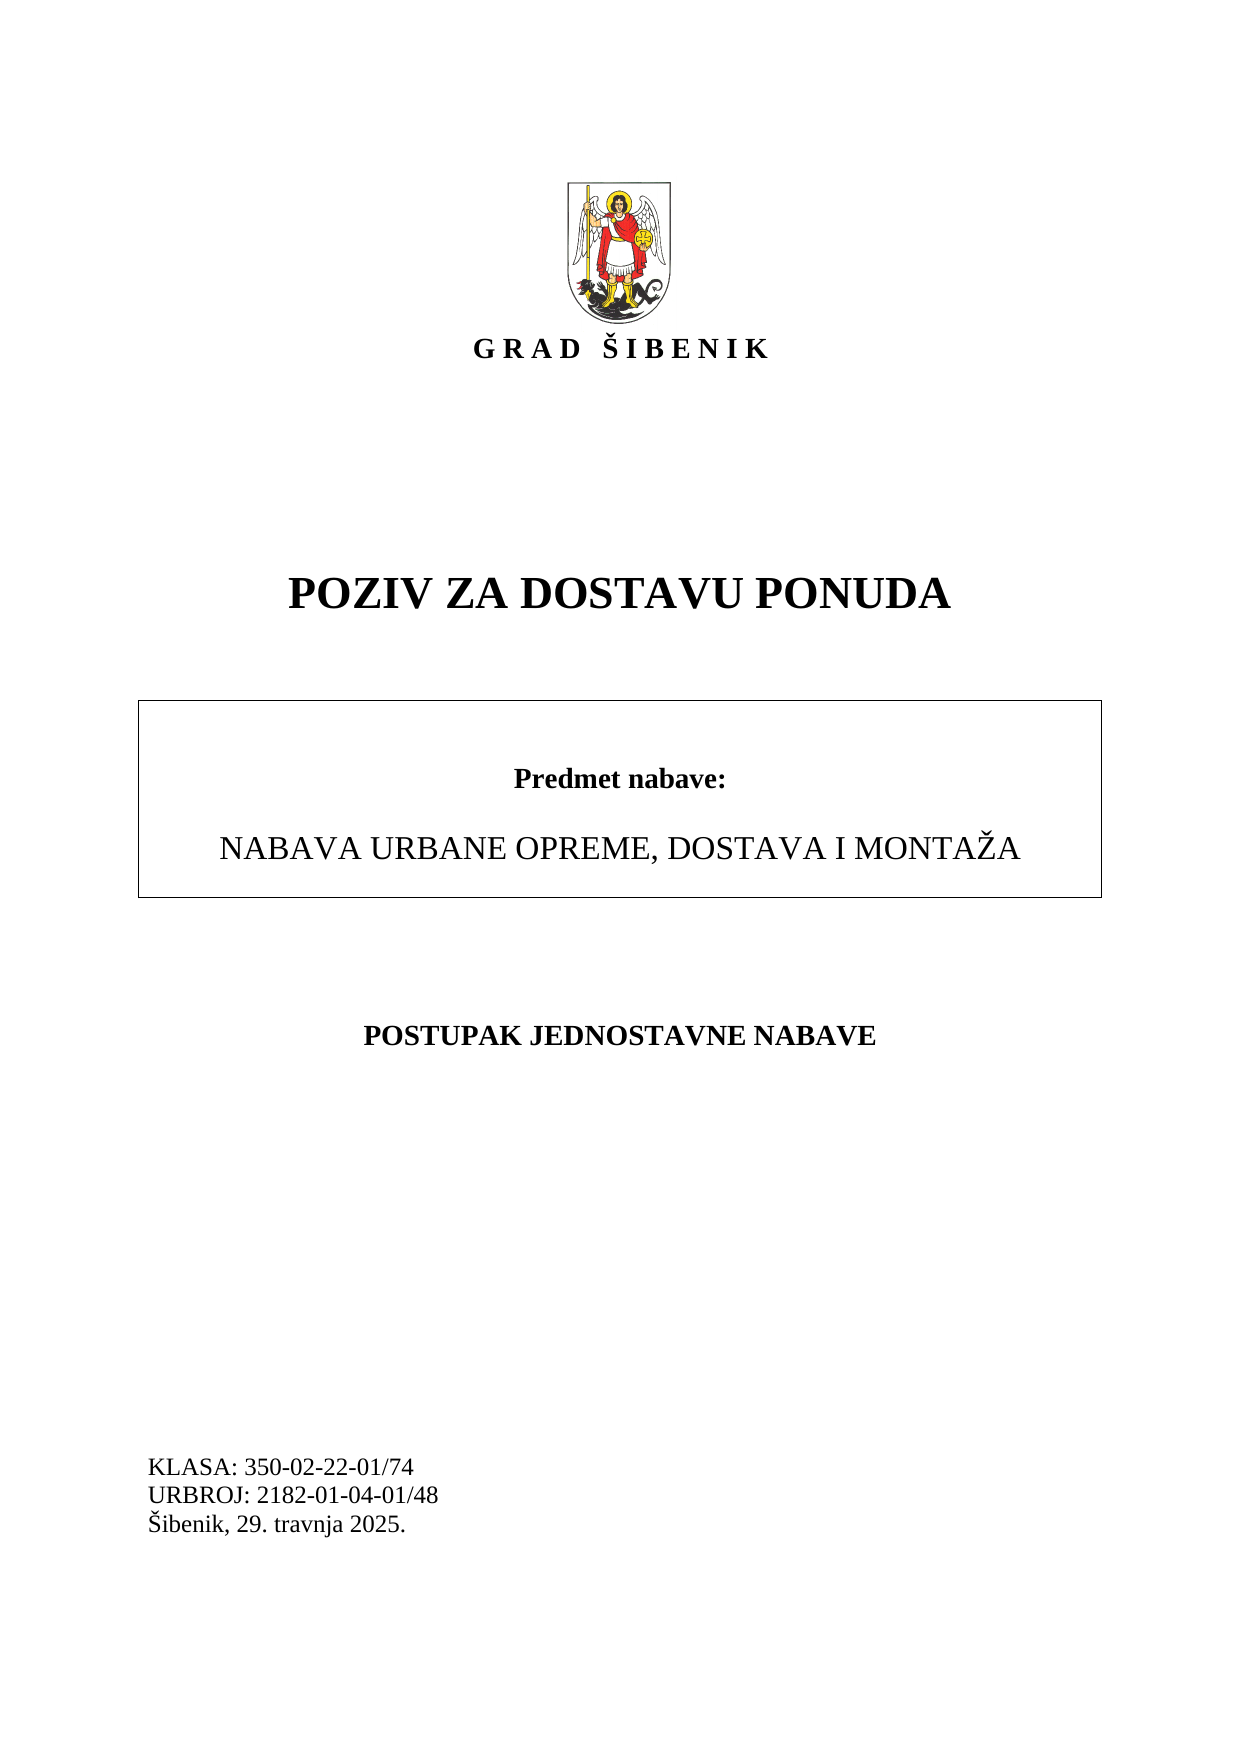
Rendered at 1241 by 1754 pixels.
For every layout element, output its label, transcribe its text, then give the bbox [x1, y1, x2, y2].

text KLASA: 350-02-22-01/74 [148, 1452, 1092, 1480]
text URBROJ: 2182-01-04-01/48 [148, 1480, 1092, 1509]
text NABAVA URBANE OPREME, DOSTAVA I MONTAŽA [148, 828, 1092, 866]
text G R A D Š I B E N I K [148, 331, 1092, 365]
text POZIV ZA DOSTAVU PONUDA [148, 566, 1092, 619]
text Šibenik, 29. travnja 2025. [148, 1509, 1092, 1538]
text POSTUPAK JEDNOSTAVNE NABAVE [148, 1018, 1092, 1051]
text Predmet nabave: [148, 761, 1092, 794]
